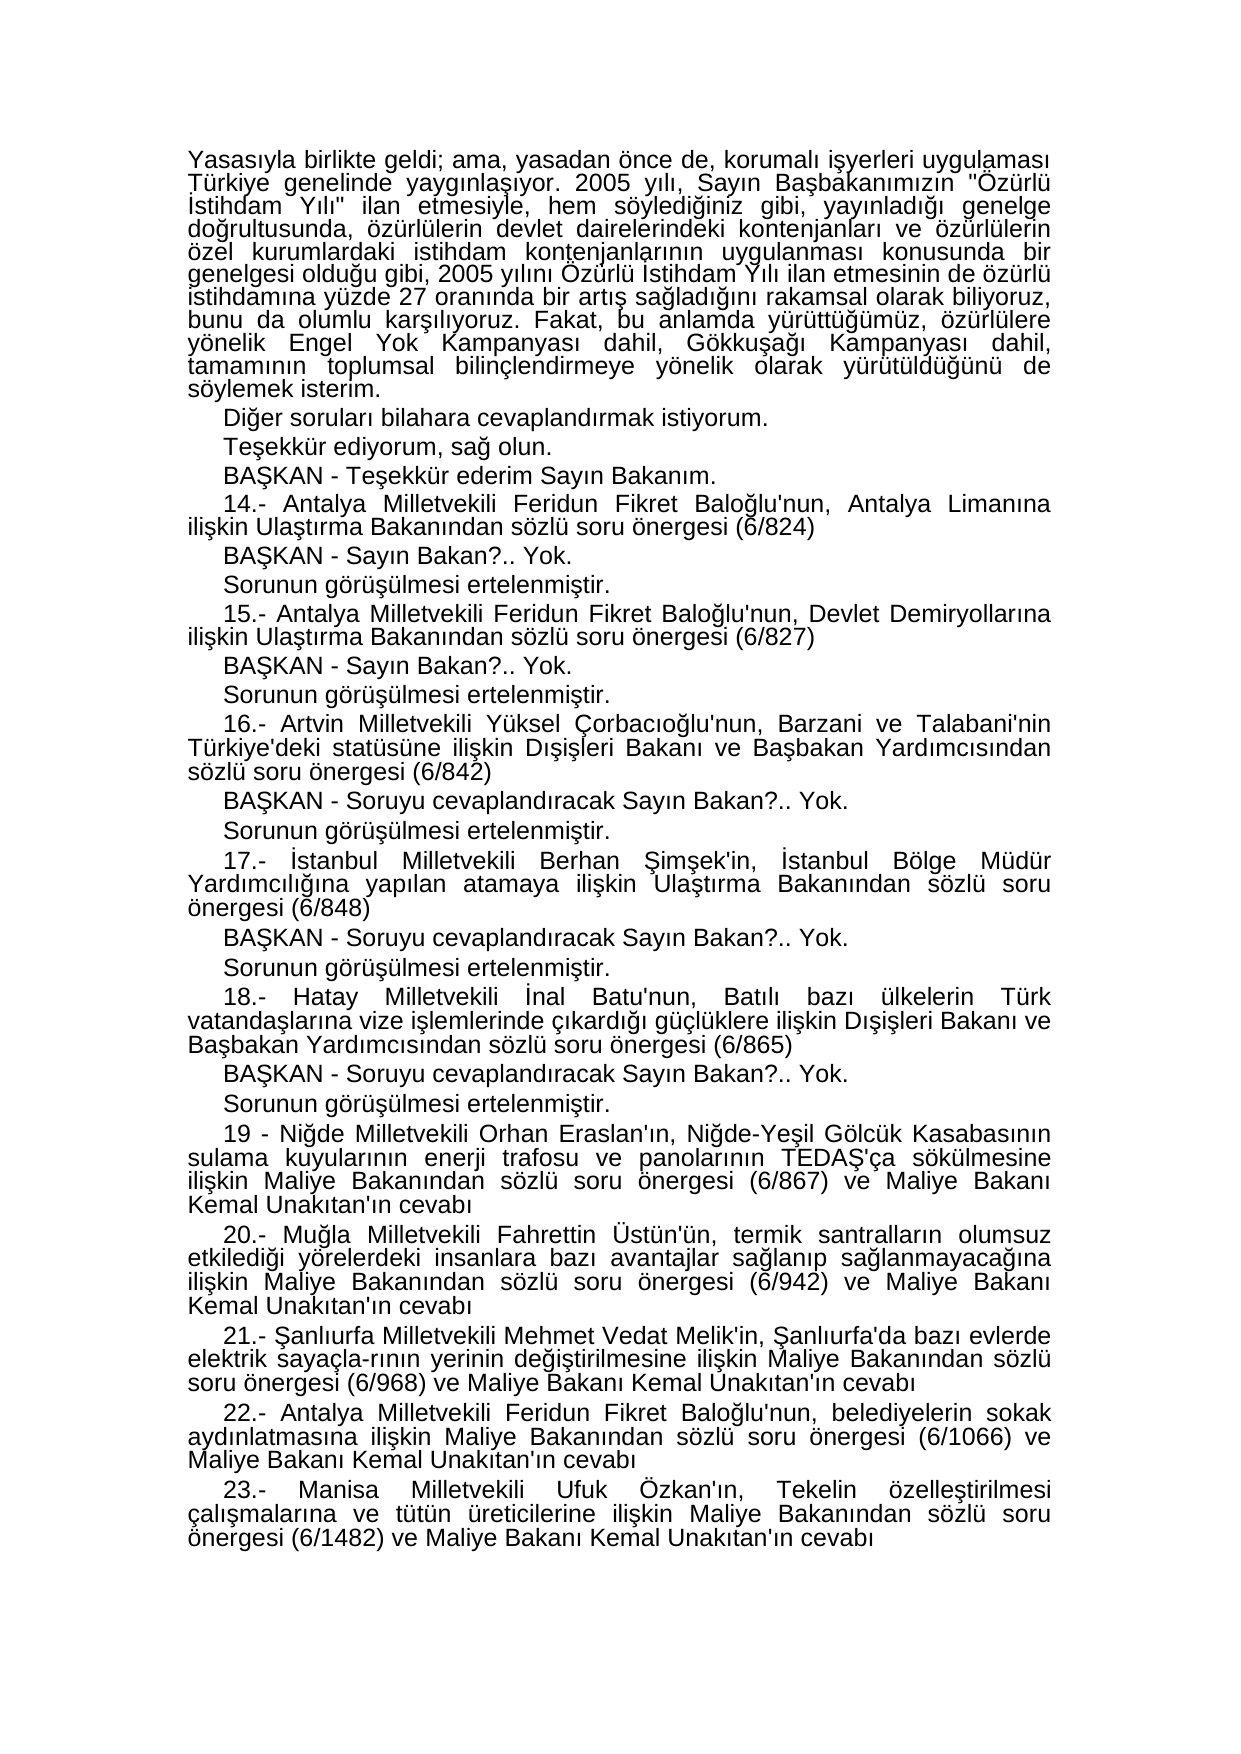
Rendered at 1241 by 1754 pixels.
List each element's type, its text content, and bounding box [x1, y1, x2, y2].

text Sorunun görüşülmesi ertelenmiştir. [187, 957, 1053, 981]
text BAŞKAN - Sayın Bakan?.. Yok. [187, 656, 1053, 679]
text 16.- Artvin Milletvekili Yüksel Çorbacıoğlu'nun, Barzani ve Talabani'nin Türkiye'deki statüsüne ilişkin Dışişleri Bakanı ve Başbakan Yardımcısından sözlü soru önergesi (6/842) [187, 713, 1053, 785]
text Sorunun görüşülmesi ertelenmiştir. [187, 1093, 1053, 1117]
text 15.- Antalya Milletvekili Feridun Fikret Baloğlu'nun, Devlet Demiryollarına ilişkin Ulaştırma Bakanından sözlü soru önergesi (6/827) [187, 604, 1053, 650]
text BAŞKAN - Soruyu cevaplandıracak Sayın Bakan?.. Yok. [187, 791, 1053, 814]
text Sorunun görüşülmesi ertelenmiştir. [187, 820, 1053, 844]
text Teşekkür ediyorum, sağ olun. [187, 437, 1053, 460]
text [187, 150, 1053, 402]
text 17.- İstanbul Milletvekili Berhan Şimşek'in, İstanbul Bölge Müdür Yardımcılığına yapılan atamaya ilişkin Ulaştırma Bakanından sözlü soru önergesi (6/848) [187, 850, 1053, 921]
text BAŞKAN - Sayın Bakan?.. Yok. [187, 546, 1053, 569]
text 19 - Niğde Milletvekili Orhan Eraslan'ın, Niğde-Yeşil Gölcük Kasabasının sulama kuyularının enerji trafosu ve panolarının TEDAŞ'ça sökülmesine ilişkin Maliye Bakanından sözlü soru önergesi (6/867) ve Maliye Bakanı Kemal Unakıtan'ın cevabı [187, 1123, 1053, 1218]
text 20.- Muğla Milletvekili Fahrettin Üstün'ün, termik santralların olumsuz etkilediği yörelerdeki insanlara bazı avantajlar sağlanıp sağlanmayacağına ilişkin Maliye Bakanından sözlü soru önergesi (6/942) ve Maliye Bakanı Kemal Unakıtan'ın cevabı [187, 1224, 1053, 1319]
text Sorunun görüşülmesi ertelenmiştir. [187, 685, 1053, 708]
text 14.- Antalya Milletvekili Feridun Fikret Baloğlu'nun, Antalya Limanına ilişkin Ulaştırma Bakanından sözlü soru önergesi (6/824) [187, 494, 1053, 540]
text Diğer soruları bilahara cevaplandırmak istiyorum. [187, 408, 1053, 431]
text 18.- Hatay Milletvekili İnal Batu'nun, Batılı bazı ülkelerin Türk vatandaşlarına vize işlemlerinde çıkardığı güçlüklere ilişkin Dışişleri Bakanı ve Başbakan Yardımcısından sözlü soru önergesi (6/865) [187, 987, 1053, 1058]
text BAŞKAN - Soruyu cevaplandıracak Sayın Bakan?.. Yok. [187, 927, 1053, 951]
text BAŞKAN - Teşekkür ederim Sayın Bakanım. [187, 466, 1053, 489]
text Sorunun görüşülmesi ertelenmiştir. [187, 575, 1053, 598]
text BAŞKAN - Soruyu cevaplandıracak Sayın Bakan?.. Yok. [187, 1064, 1053, 1088]
text 21.- Şanlıurfa Milletvekili Mehmet Vedat Melik'in, Şanlıurfa'da bazı evlerde elektrik sayaçla-rının yerinin değiştirilmesine ilişkin Maliye Bakanından sözlü soru önergesi (6/968) ve Maliye Bakanı Kemal Unakıtan'ın cevabı [187, 1325, 1053, 1396]
text 22.- Antalya Milletvekili Feridun Fikret Baloğlu'nun, belediyelerin sokak aydınlatmasına ilişkin Maliye Bakanından sözlü soru önergesi (6/1066) ve Maliye Bakanı Kemal Unakıtan'ın cevabı [187, 1402, 1053, 1473]
text 23.- Manisa Milletvekili Ufuk Özkan'ın, Tekelin özelleştirilmesi çalışmalarına ve tütün üreticilerine ilişkin Maliye Bakanından sözlü soru önergesi (6/1482) ve Maliye Bakanı Kemal Unakıtan'ın cevabı [187, 1479, 1053, 1551]
